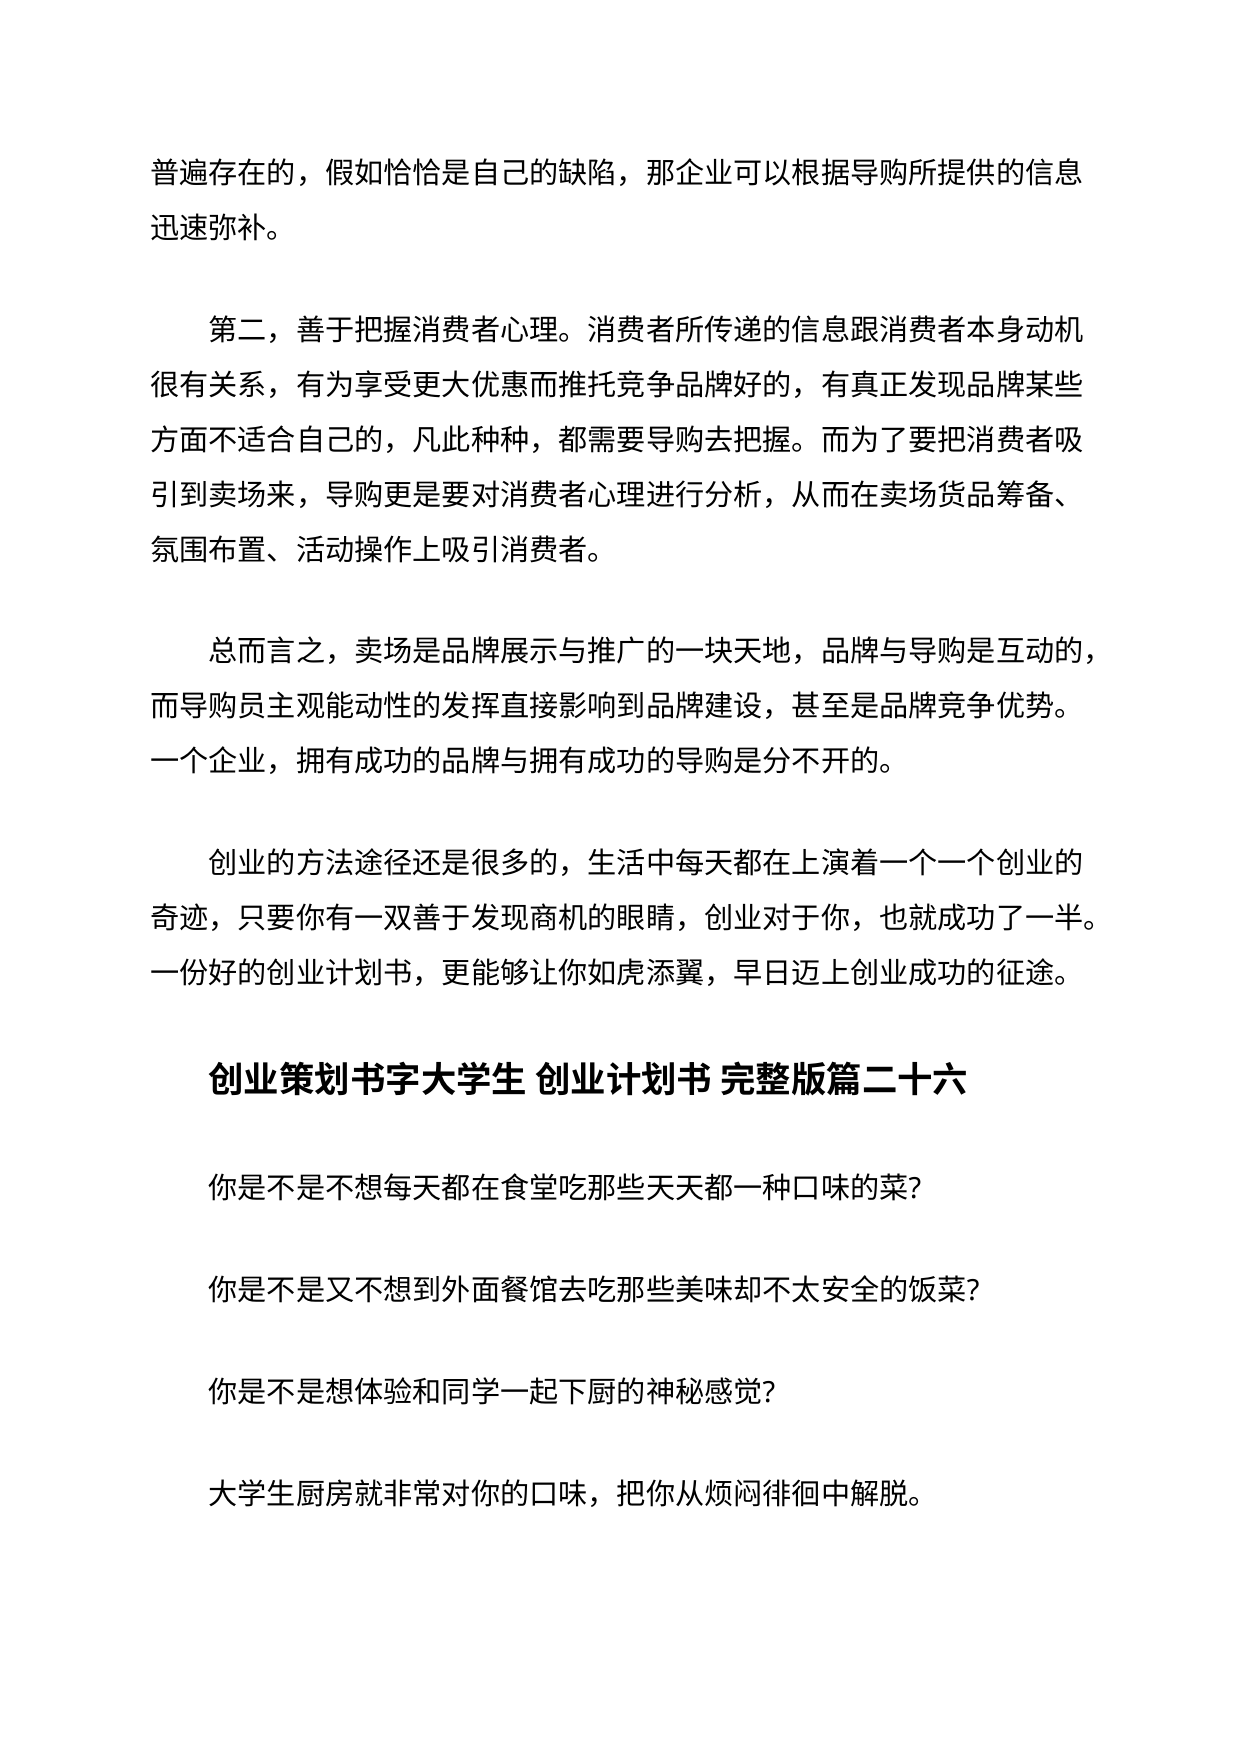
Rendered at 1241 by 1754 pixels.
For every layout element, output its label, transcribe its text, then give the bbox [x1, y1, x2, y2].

text 第二，善于把握消费者心理。消费者所传递的信息跟消费者本身动机很有关系，有为享受更大优惠而推托竞争品牌好的，有真正发现品牌某些方面不适合自己的，凡此种种，都需要导购去把握。而为了要把消费者吸引到卖场来，导购更是要对消费者心理进行分析，从而在卖场货品筹备、氛围布置、活动操作上吸引消费者。 [150, 307, 1090, 568]
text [150, 150, 1090, 247]
text 你是不是想体验和同学一起下厨的神秘感觉? [150, 1368, 1090, 1411]
text 创业策划书字大学生 创业计划书 完整版篇二十六 [150, 1051, 1090, 1102]
text 大学生厨房就非常对你的口味，把你从烦闷徘徊中解脱。 [150, 1471, 1090, 1513]
text 你是不是不想每天都在食堂吃那些天天都一种口味的菜? [150, 1164, 1090, 1207]
text 总而言之，卖场是品牌展示与推广的一块天地，品牌与导购是互动的，而导购员主观能动性的发挥直接影响到品牌建设，甚至是品牌竞争优势。一个企业，拥有成功的品牌与拥有成功的导购是分不开的。 [150, 628, 1090, 780]
text 创业的方法途径还是很多的，生活中每天都在上演着一个一个创业的奇迹，只要你有一双善于发现商机的眼睛，创业对于你，也就成功了一半。一份好的创业计划书，更能够让你如虎添翼，早日迈上创业成功的征途。 [150, 839, 1090, 992]
text 你是不是又不想到外面餐馆去吃那些美味却不太安全的饭菜? [150, 1267, 1090, 1309]
